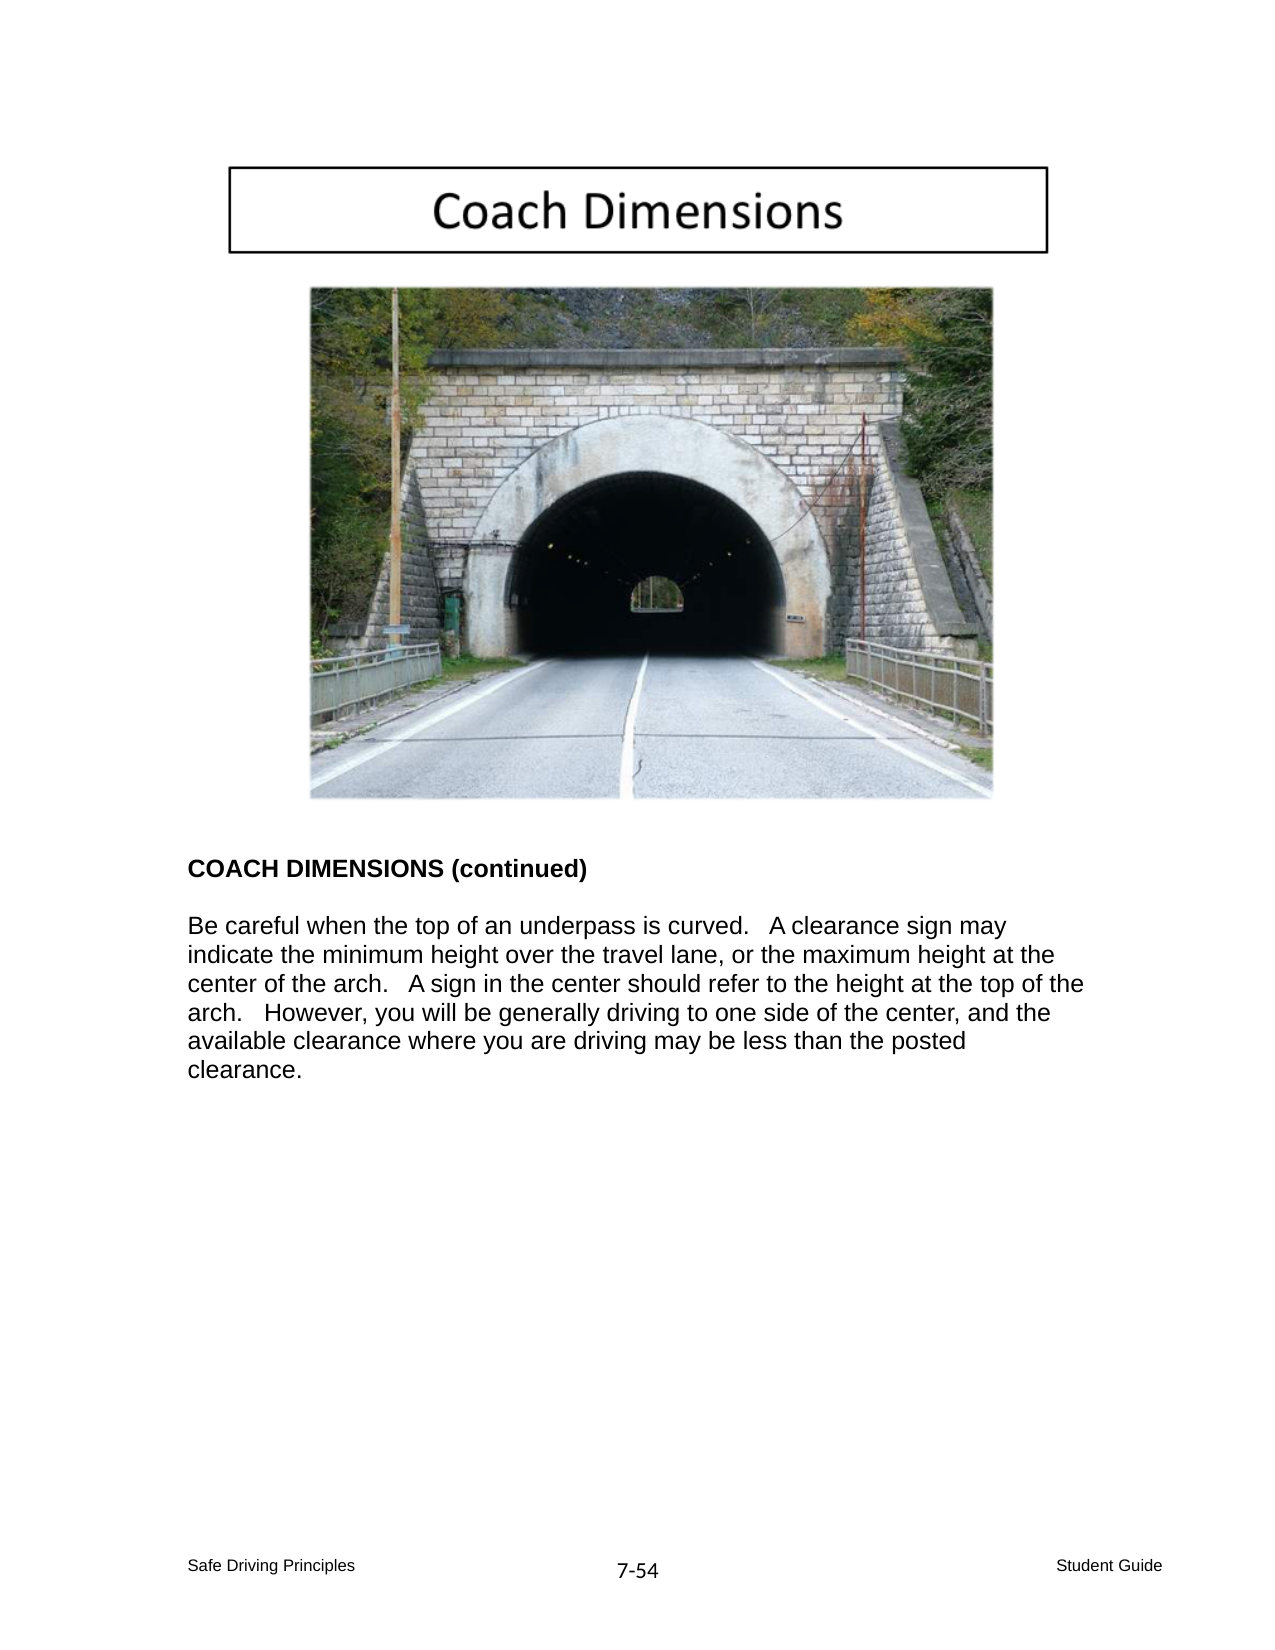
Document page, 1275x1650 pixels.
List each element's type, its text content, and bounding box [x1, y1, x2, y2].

text COACH DIMENSIONS (continued) [187, 854, 1087, 882]
text Be careful when the top of an underpass is curved. A clearance sign may indicate the minimum height over the travel lane, or the maximum height at the center of the arch. A sign in the center should refer to the height at the top of the arch. However, you will be generally driving to one side of the center, and the available clearance where you are driving may be less than the posted clearance. [187, 911, 1087, 1084]
picture [187, 150, 1090, 825]
